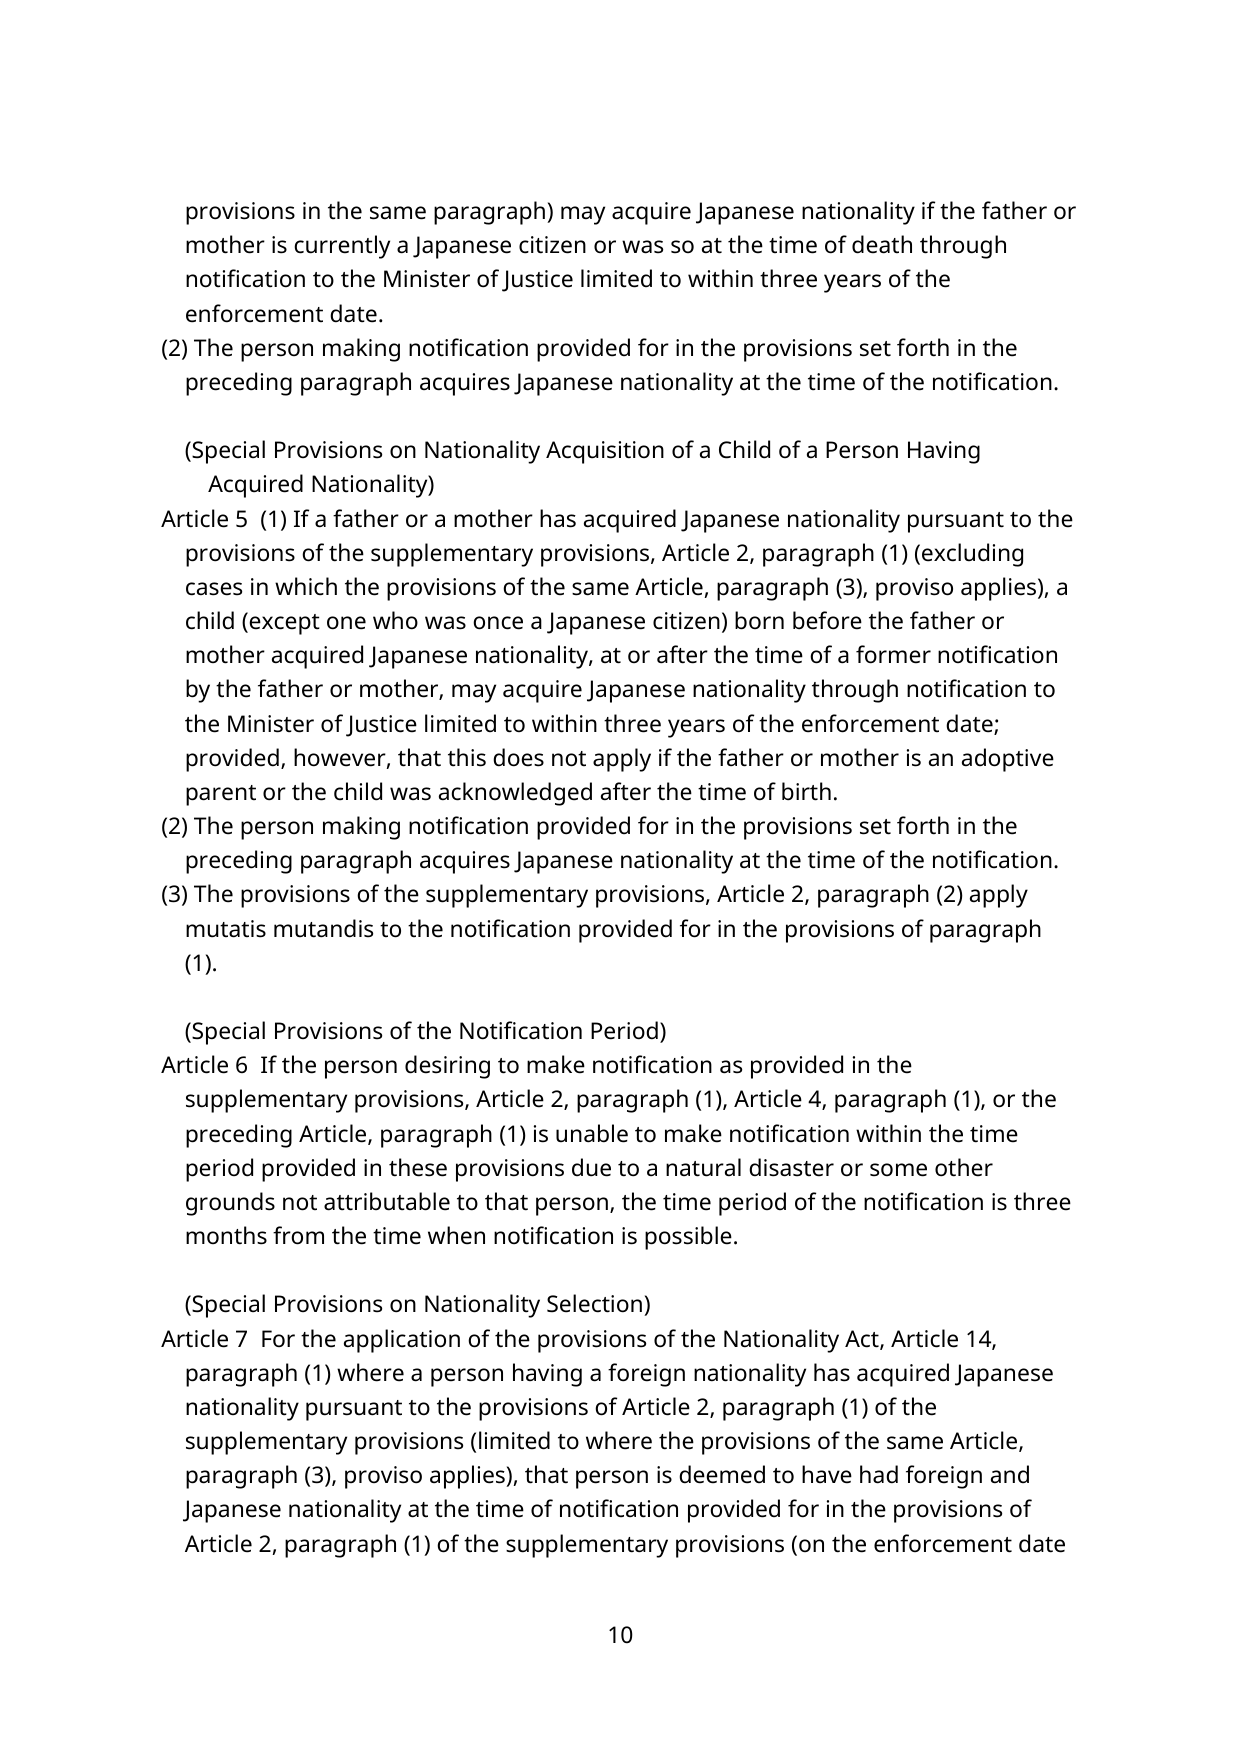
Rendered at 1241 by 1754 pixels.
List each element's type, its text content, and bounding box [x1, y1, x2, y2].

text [161, 194, 1079, 330]
text (Special Provisions of the Notification Period) [184, 1014, 1079, 1048]
text Article 5 (1) If a father or a mother has acquired Japanese nationality pursuant to the provisions of the supplementary provisions, Article 2, paragraph (1) (excluding cases in which the provisions of the same Article, paragraph (3), proviso applies), a child (except one who was once a Japanese citizen) born before the father or mother acquired Japanese nationality, at or after the time of a former notification by the father or mother, may acquire Japanese nationality through notification to the Minister of Justice limited to within three years of the enforcement date; provided, however, that this does not apply if the father or mother is an adoptive parent or the child was acknowledged after the time of birth. [161, 501, 1079, 809]
text (2) The person making notification provided for in the provisions set forth in the preceding paragraph acquires Japanese nationality at the time of the notification. [161, 809, 1079, 877]
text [161, 1321, 1079, 1560]
text (Special Provisions on Nationality Acquisition of a Child of a Person Having Acquired Nationality) [184, 433, 1079, 501]
text Article 6 If the person desiring to make notification as provided in the supplementary provisions, Article 2, paragraph (1), Article 4, paragraph (1), or the preceding Article, paragraph (1) is unable to make notification within the time period provided in these provisions due to a natural disaster or some other grounds not attributable to that person, the time period of the notification is three months from the time when notification is possible. [161, 1048, 1079, 1253]
text (3) The provisions of the supplementary provisions, Article 2, paragraph (2) apply mutatis mutandis to the notification provided for in the provisions of paragraph (1). [161, 877, 1079, 979]
text (2) The person making notification provided for in the provisions set forth in the preceding paragraph acquires Japanese nationality at the time of the notification. [161, 330, 1079, 399]
text (Special Provisions on Nationality Selection) [184, 1287, 1079, 1321]
